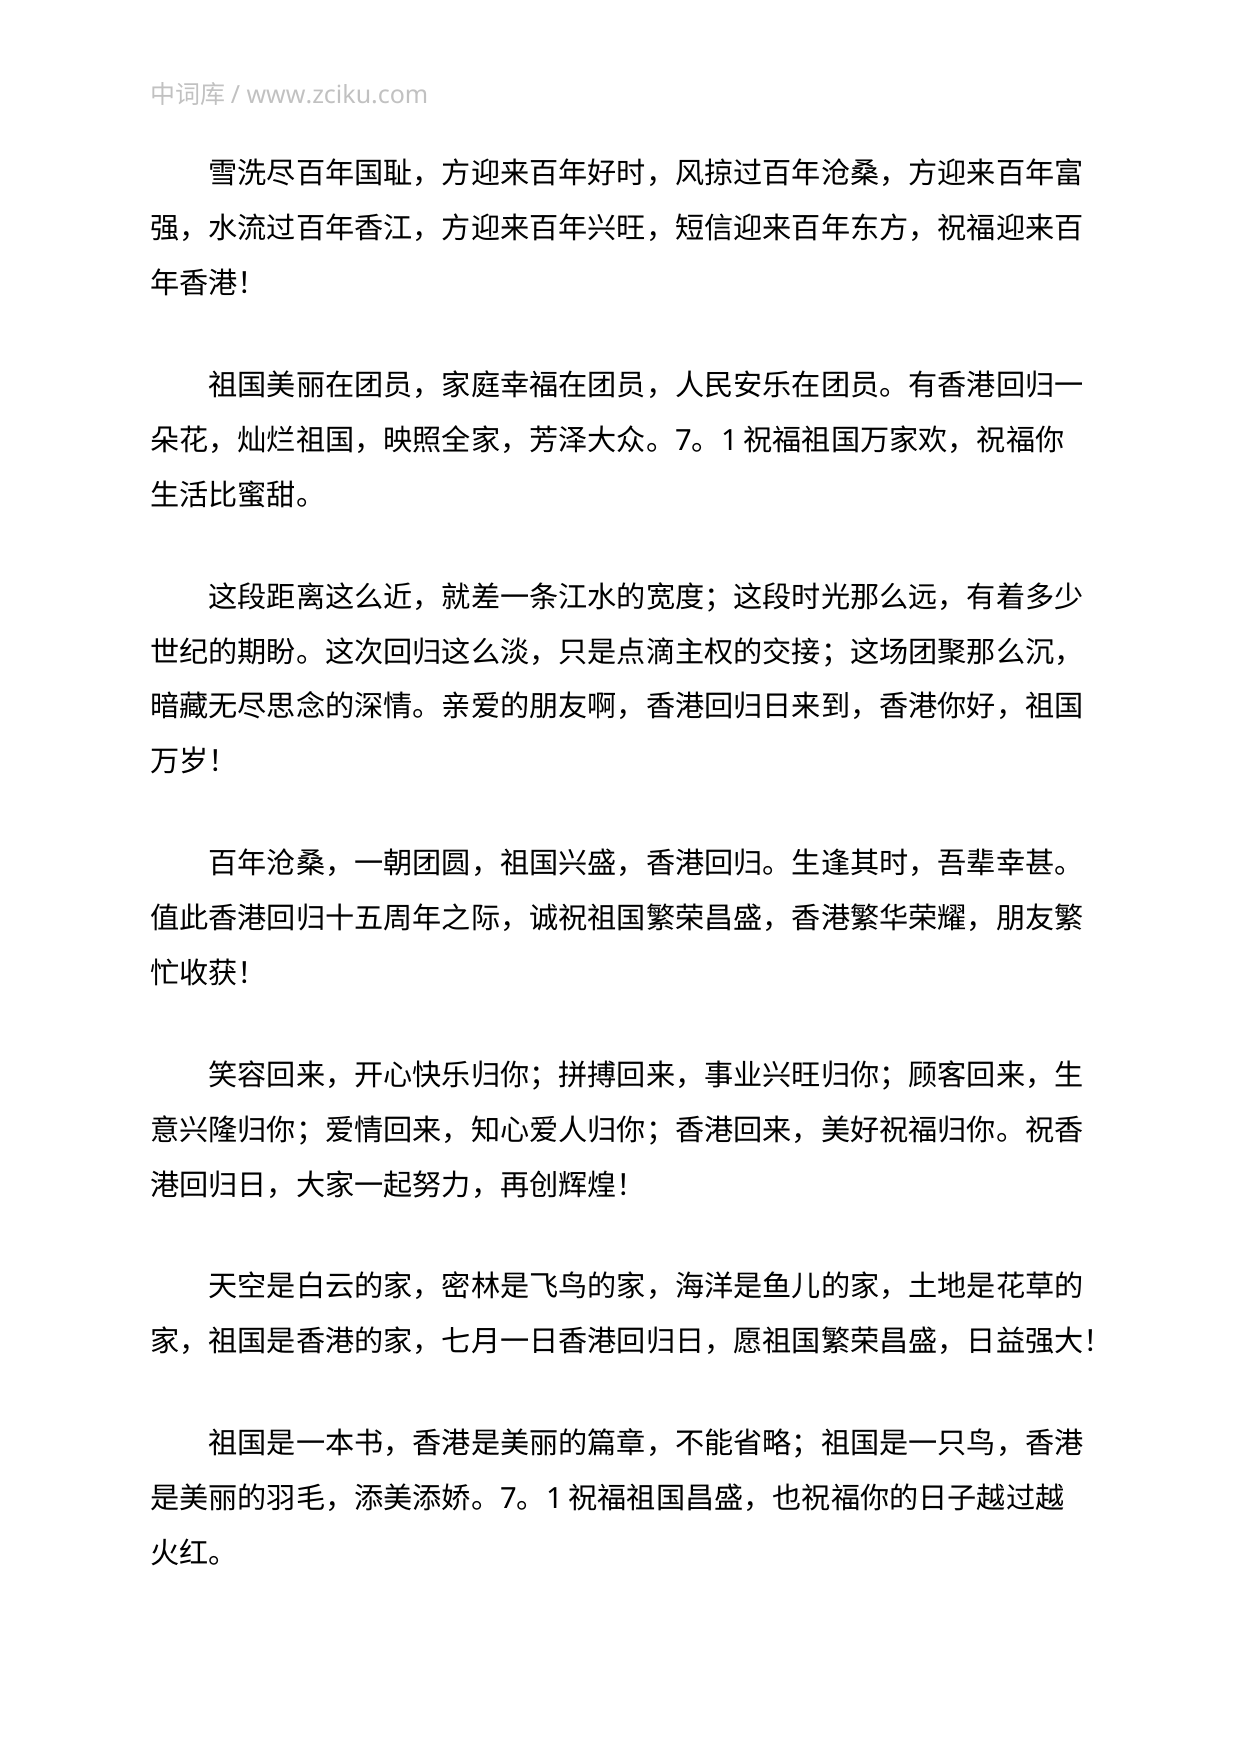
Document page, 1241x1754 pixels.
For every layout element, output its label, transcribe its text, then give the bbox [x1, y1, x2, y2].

text 笑容回来，开心快乐归你；拼搏回来，事业兴旺归你；顾客回来，生意兴隆归你；爱情回来，知心爱人归你；香港回来，美好祝福归你。祝香港回归日，大家一起努力，再创辉煌！ [150, 1051, 1090, 1203]
text 雪洗尽百年国耻，方迎来百年好时，风掠过百年沧桑，方迎来百年富强，水流过百年香江，方迎来百年兴旺，短信迎来百年东方，祝福迎来百年香港！ [150, 150, 1090, 302]
text 祖国是一本书，香港是美丽的篇章，不能省略；祖国是一只鸟，香港是美丽的羽毛，添美添娇。7。1祝福祖国昌盛，也祝福你的日子越过越火红。 [150, 1419, 1090, 1572]
text 祖国美丽在团员，家庭幸福在团员，人民安乐在团员。有香港回归一朵花，灿烂祖国，映照全家，芳泽大众。7。1祝福祖国万家欢，祝福你生活比蜜甜。 [150, 362, 1090, 514]
text 这段距离这么近，就差一条江水的宽度；这段时光那么远，有着多少世纪的期盼。这次回归这么淡，只是点滴主权的交接；这场团聚那么沉，暗藏无尽思念的深情。亲爱的朋友啊，香港回归日来到，香港你好，祖国万岁！ [150, 573, 1090, 780]
text 百年沧桑，一朝团圆，祖国兴盛，香港回归。生逢其时，吾辈幸甚。值此香港回归十五周年之际，诚祝祖国繁荣昌盛，香港繁华荣耀，朋友繁忙收获！ [150, 840, 1090, 992]
text 天空是白云的家，密林是飞鸟的家，海洋是鱼儿的家，土地是花草的家，祖国是香港的家，七月一日香港回归日，愿祖国繁荣昌盛，日益强大！ [150, 1263, 1090, 1360]
